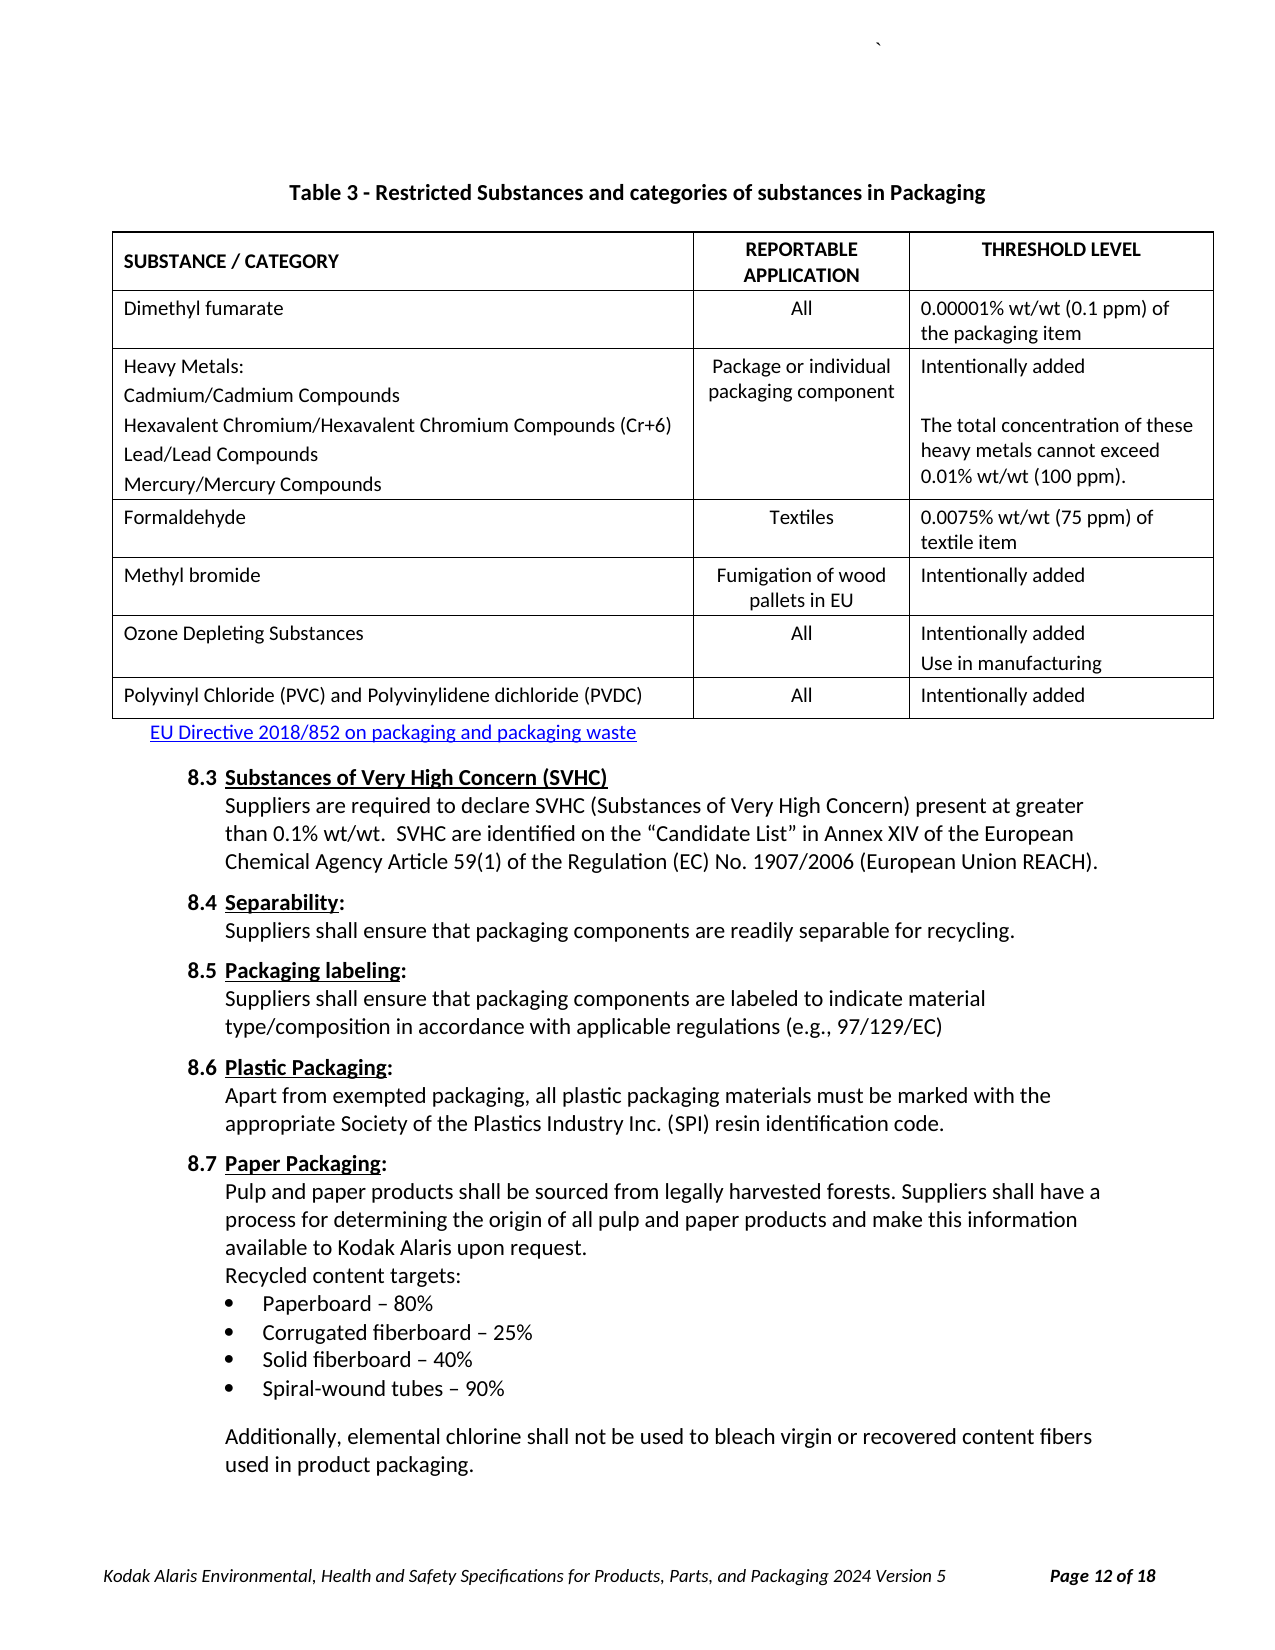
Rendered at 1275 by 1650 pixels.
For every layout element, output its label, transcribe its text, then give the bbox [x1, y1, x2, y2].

table_cell Package or individual packaging component [694, 349, 909, 499]
table_cell Textiles [694, 500, 909, 557]
table_cell 0.00001% wt/wt (0.1 ppm) of the packaging item [910, 291, 1213, 348]
list Corrugated fiberboard – 25% [225, 1318, 1125, 1346]
text Apart from exempted packaging, all plastic packaging materials must be marked with the appropriate Society of the Plastics Industry Inc. (SPI) resin identification code. [225, 1081, 1125, 1137]
text Suppliers shall ensure that packaging components are labeled to indicate material type/composition in accordance with applicable regulations (e.g., 97/129/EC) [225, 984, 1125, 1040]
list Table 3 - Restricted Substances and categories of substances in Packaging [150, 178, 1125, 206]
list Separability: [187, 888, 1125, 916]
text Pulp and paper products shall be sourced from legally harvested forests. Suppliers shall have a process for determining the origin of all pulp and paper products and make this information available to Kodak Alaris upon request. [225, 1177, 1125, 1262]
table_cell Ozone Depleting Substances [113, 616, 693, 677]
list Spiral-wound tubes – 90% [225, 1374, 1125, 1402]
text Suppliers are required to declare SVHC (Substances of Very High Concern) present at greater than 0.1% wt/wt. SVHC are identified on the “Candidate List” in Annex XIV of the European Chemical Agency Article 59(1) of the Regulation (EC) No. 1907/2006 (European Union REACH). [225, 791, 1125, 875]
list Substances of Very High Concern (SVHC) [187, 763, 1125, 791]
table_cell Dimethyl fumarate [113, 291, 693, 348]
table_cell Intentionally added Use in manufacturing [910, 616, 1213, 677]
table_cell Intentionally added [910, 678, 1213, 718]
table_header REPORTABLE APPLICATION [694, 233, 909, 289]
table_cell Fumigation of wood pallets in EU [694, 558, 909, 615]
list Paperboard – 80% [225, 1289, 1125, 1318]
table_header THRESHOLD LEVEL [910, 233, 1213, 289]
table_cell Methyl bromide [113, 558, 693, 615]
table_cell All [694, 291, 909, 348]
table_cell All [694, 678, 909, 718]
table_cell Intentionally added [910, 558, 1213, 615]
list Paper Packaging: [187, 1149, 1125, 1177]
text Recycled content targets: [225, 1262, 1125, 1289]
table_cell 0.0075% wt/wt (75 ppm) of textile item [910, 500, 1213, 557]
table_cell All [694, 616, 909, 677]
text Suppliers shall ensure that packaging components are readily separable for recycling. [225, 916, 1125, 944]
list Packaging labeling: [187, 956, 1125, 984]
text Additionally, elemental chlorine shall not be used to bleach virgin or recovered content fibers used in product packaging. [225, 1422, 1125, 1478]
text EU Directive 2018/852 on packaging and packaging waste [150, 719, 1102, 744]
table_cell Polyvinyl Chloride (PVC) and Polyvinylidene dichloride (PVDC) [113, 678, 693, 718]
table_cell Formaldehyde [113, 500, 693, 557]
list Solid fiberboard – 40% [225, 1346, 1125, 1374]
table_header SUBSTANCE / CATEGORY [113, 233, 693, 289]
table_cell Heavy Metals: Cadmium/Cadmium Compounds Hexavalent Chromium/Hexavalent Chromium Compounds (Cr+6) Lead/Lead Compounds Mercury/Mercury Compounds [113, 349, 693, 499]
list Plastic Packaging: [187, 1053, 1125, 1081]
table_cell Intentionally added The total concentration of these heavy metals cannot exceed 0.01% wt/wt (100 ppm). [910, 349, 1213, 499]
